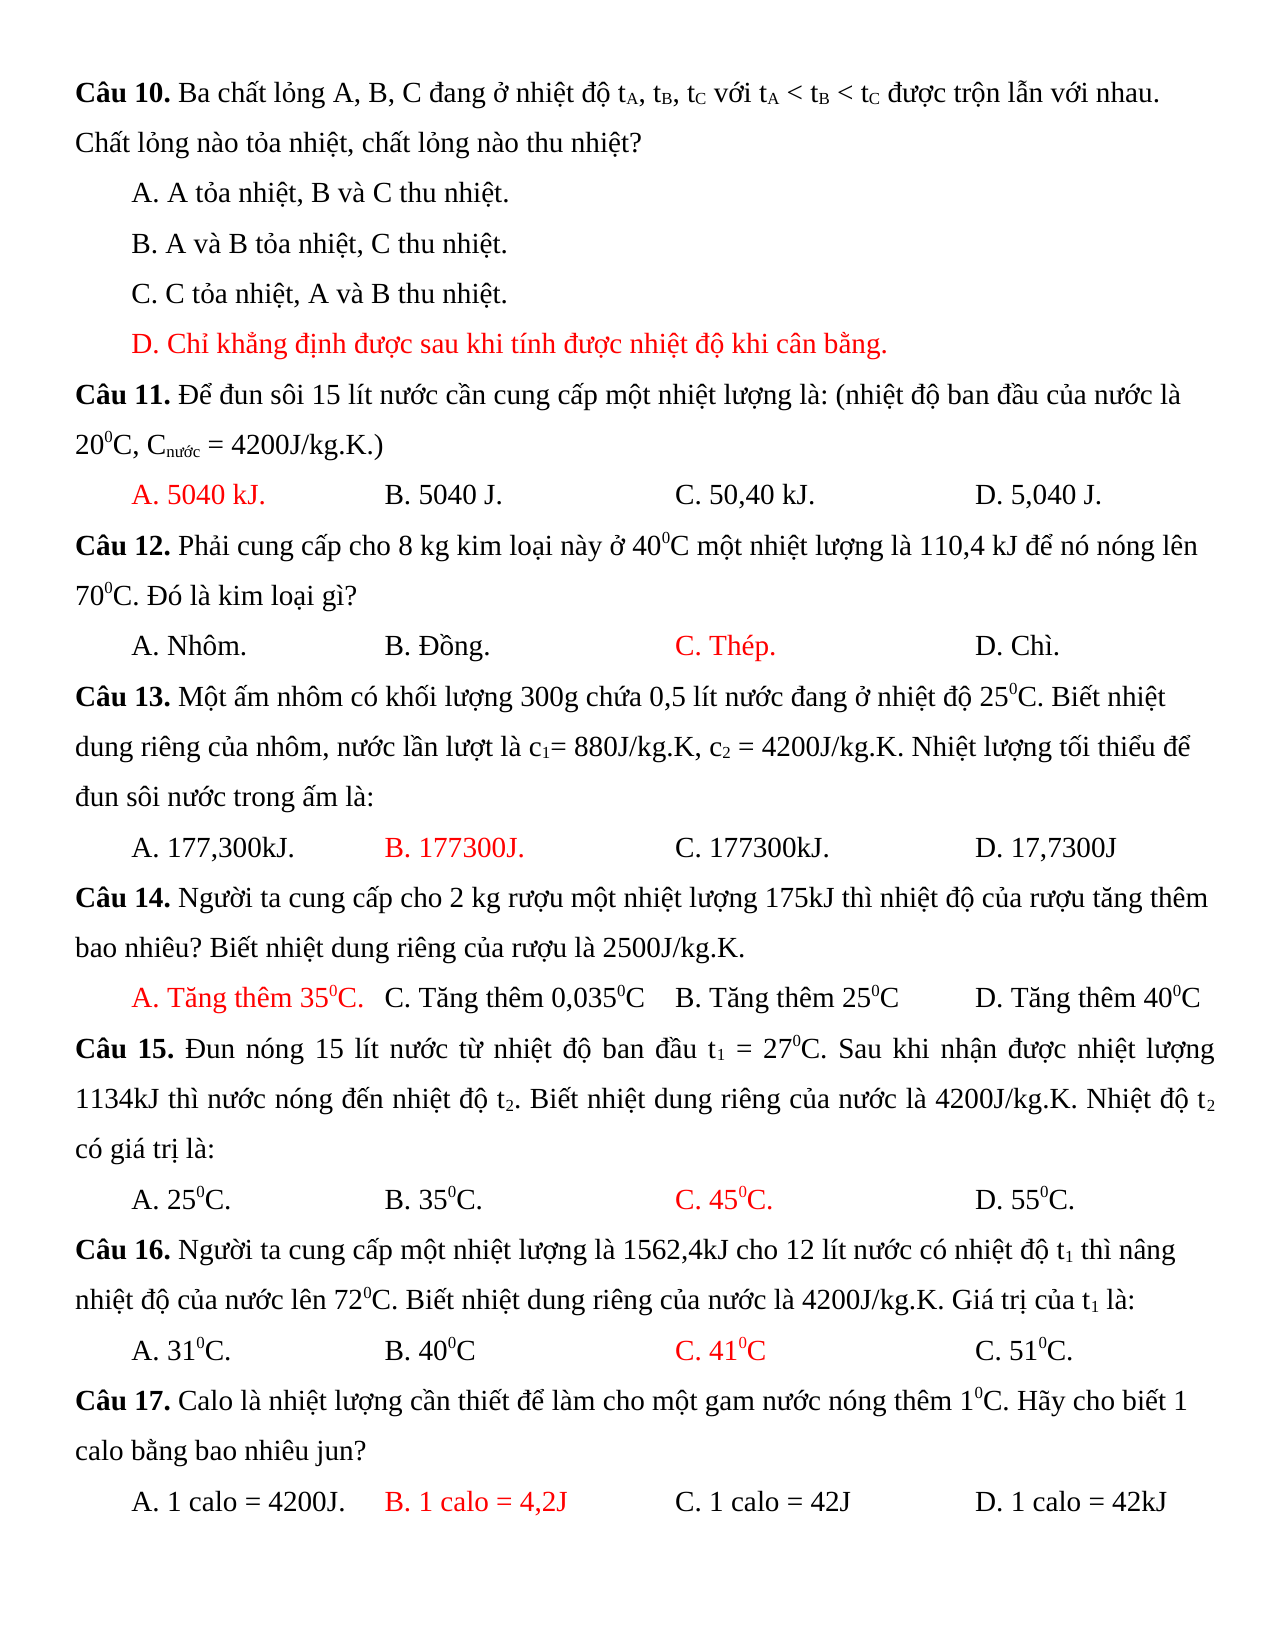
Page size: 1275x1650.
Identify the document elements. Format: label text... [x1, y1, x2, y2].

text Câu 11. Để đun sôi 15 lít nước cần cung cấp một nhiệt lượng là: (nhiệt độ ban đầu của nước là 200C, Cnước = 4200J/kg.K.) [75, 377, 1215, 461]
text A. Tăng thêm 350C. C. Tăng thêm 0,0350C B. Tăng thêm 250C D. Tăng thêm 400C [75, 981, 1215, 1014]
text A. 1 calo = 4200J. B. 1 calo = 4,2J C. 1 calo = 42J D. 1 calo = 42kJ [75, 1484, 1215, 1517]
text C. C tỏa nhiệt, A và B thu nhiệt. [75, 276, 1215, 310]
text A. 250C. B. 350C. C. 450C. D. 550C. [75, 1182, 1215, 1215]
text Câu 14. Người ta cung cấp cho 2 kg rượu một nhiệt lượng 175kJ thì nhiệt độ của rượu tăng thêm bao nhiêu? Biết nhiệt dung riêng của rượu là 2500J/kg.K. [75, 880, 1215, 964]
text A. Nhôm. B. Đồng. C. Thép. D. Chì. [75, 628, 1215, 662]
text A. 5040 kJ. B. 5040 J. C. 50,40 kJ. D. 5,040 J. [75, 477, 1215, 511]
text Câu 15. Đun nóng 15 lít nước từ nhiệt độ ban đầu t1 = 270C. Sau khi nhận được nhiệt lượng 1134kJ thì nước nóng đến nhiệt độ t2. Biết nhiệt dung riêng của nước là 4200J/kg.K. Nhiệt độ t2 có giá trị là: [75, 1031, 1215, 1165]
text Câu 13. Một ấm nhôm có khối lượng 300g chứa 0,5 lít nước đang ở nhiệt độ 250C. Biết nhiệt dung riêng của nhôm, nước lần lượt là c1= 880J/kg.K, c2 = 4200J/kg.K. Nhiệt lượng tối thiểu để đun sôi nước trong ấm là: [75, 679, 1215, 813]
text A. A tỏa nhiệt, B và C thu nhiệt. [75, 176, 1215, 209]
text Câu 17. Calo là nhiệt lượng cần thiết để làm cho một gam nước nóng thêm 10C. Hãy cho biết 1 calo bằng bao nhiêu jun? [75, 1383, 1215, 1467]
text B. A và B tỏa nhiệt, C thu nhiệt. [75, 226, 1215, 259]
text D. Chỉ khẳng định được sau khi tính được nhiệt độ khi cân bằng. [75, 327, 1215, 360]
text A. 177,300kJ. B. 177300J. C. 177300kJ. D. 17,7300J [75, 830, 1215, 863]
text Câu 12. Phải cung cấp cho 8 kg kim loại này ở 400C một nhiệt lượng là 110,4 kJ để nó nóng lên 700C. Đó là kim loại gì? [75, 528, 1215, 612]
text Câu 10. Ba chất lỏng A, B, C đang ở nhiệt độ tA, tB, tC với tA < tB < tC được trộn lẫn với nhau. Chất lỏng nào tỏa nhiệt, chất lỏng nào thu nhiệt? [75, 75, 1215, 159]
text A. 310C. B. 400C C. 410C C. 510C. [75, 1333, 1215, 1366]
text Câu 16. Người ta cung cấp một nhiệt lượng là 1562,4kJ cho 12 lít nước có nhiệt độ t1 thì nâng nhiệt độ của nước lên 720C. Biết nhiệt dung riêng của nước là 4200J/kg.K. Giá trị của t1 là: [75, 1232, 1215, 1316]
